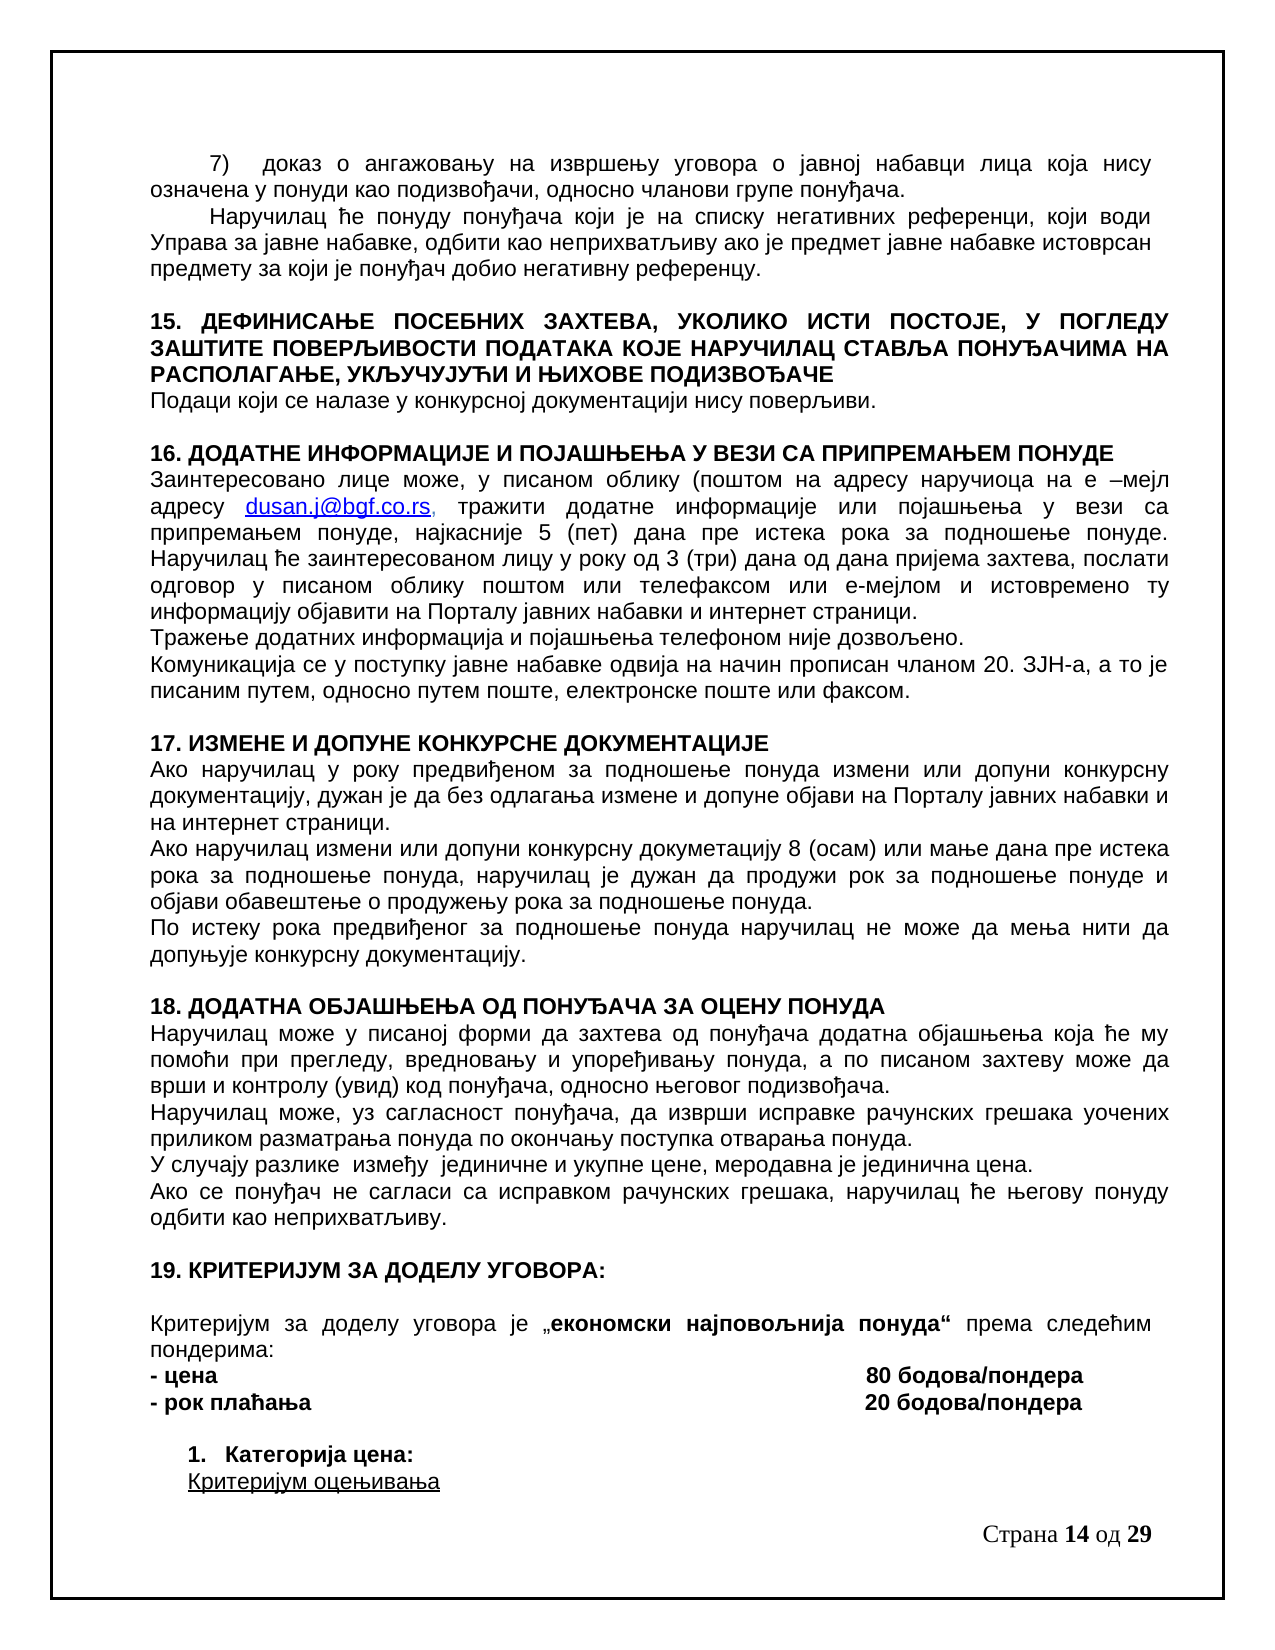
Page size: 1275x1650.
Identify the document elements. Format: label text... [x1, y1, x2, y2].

text Подаци који се налазе у конкурсној документацији нису поверљиви. [150, 387, 1170, 413]
list 19. КРИТЕРИЈУМ ЗА ДОДЕЛУ УГОВОРА: [150, 1257, 1169, 1283]
text - цена 80 бодова/пондера [150, 1362, 1152, 1389]
text Ако наручилац у року предвиђеном за подношење понуда измени или допуни конкурсну документацију, дужан је да без одлагања измене и допуне објави на Порталу јавних набавки и на интернет страници. [150, 756, 1170, 835]
list Тражење додатних информација и појашњења телефоном није дозвољено. [150, 624, 1169, 651]
list Заинтересовано лице може, у писаном облику (поштом на адресу наручиоца на е –мејл адресу dusan.j@bgf.co.rs, тражити додатне информације или појашњења у вези са припремањем понуде, најкасније 5 (пет) дана пре истека рока за подношење понуде. Наручилац ће заинтересованом лицу у року од 3 (три) дана од дана пријема захтева, послати одговор у писаном облику поштом или телефаксом или е-мејлом и истовремено ту информацију објавити на Порталу јавних набавки и интернет страници. [150, 466, 1169, 624]
text 18. ДОДАТНА ОБЈАШЊЕЊА ОД ПОНУЂАЧА ЗА ОЦЕНУ ПОНУДА [150, 993, 1170, 1020]
list Ако се понуђач не сагласи са исправком рачунских грешака, наручилац ће његову понуду одбити као неприхватљиву. [150, 1178, 1170, 1231]
text Критеријум оцењивања [150, 1468, 1152, 1494]
text 17. ИЗМЕНЕ И ДОПУНЕ КОНКУРСНЕ ДОКУМЕНТАЦИЈЕ [150, 730, 1169, 756]
text Ако наручилац измени или допуни конкурсну докуметацију 8 (осам) или мање дана пре истека рока за подношење понуда, наручилац је дужан да продужи рок за подношење понуде и објави обавештење о продужењу рока за подношење понуда. [150, 835, 1170, 914]
text 16. ДОДАТНЕ ИНФОРМАЦИЈЕ И ПОЈАШЊЕЊА У ВЕЗИ СА ПРИПРЕМАЊЕМ ПОНУДЕ [150, 440, 1170, 466]
text - рок плаћања 20 бодова/пондера [150, 1389, 1152, 1415]
list Комуникација се у поступку јавне набавке одвија на начин прописан чланом 20. ЗЈН-а, а то је писаним путем, односно путем поште, електронске поште или факсом. [150, 651, 1169, 703]
text Наручилац ће понуду понуђача који је на списку негативних референци, који води Управа за јавне набавке, одбити као неприхватљиву ако је предмет јавне набавке истоврсан предмету за који је понуђач добио негативну референцу. [150, 203, 1152, 282]
list Категорија цена: [187, 1441, 1152, 1468]
text Критеријум за доделу уговора је „економски најповољнија понуда“ према следећим пондерима: [150, 1309, 1152, 1362]
list Наручилац може у писаној форми да захтева од понуђача додатна објашњења која ће му помоћи при прегледу, вредновању и упоређивању понуда, а по писаном захтеву може да врши и контролу (увид) код понуђача, односно његовог подизвођача. [150, 1020, 1170, 1099]
text 15. ДЕФИНИСАЊЕ ПОСЕБНИХ ЗАХТЕВА, УКОЛИКО ИСТИ ПОСТОЈЕ, У ПОГЛЕДУ ЗАШТИТЕ ПОВЕРЉИВОСТИ ПОДАТАКА КОЈЕ НАРУЧИЛАЦ СТАВЉА ПОНУЂАЧИМА НА РАСПОЛАГАЊЕ, УКЉУЧУЈУЋИ И ЊИХОВЕ ПОДИЗВОЂАЧЕ [150, 308, 1170, 387]
list Наручилац може, уз сагласност понуђача, да изврши исправке рачунских грешака уочених приликом разматрања понуда по окончању поступка отварања понуда. [150, 1099, 1170, 1151]
text По истеку рока предвиђеног за подношење понуда наручилац не може да мења нити да допуњује конкурсну документацију. [150, 914, 1170, 967]
list У случају разлике између јединичне и укупне цене, меродавна је јединична цена. [150, 1151, 1170, 1178]
list доказ о ангажовању на извршењу уговора о јавној набавци лица која нису означена у понуди као подизвођачи, односно чланови групе понуђача. [150, 150, 1152, 203]
